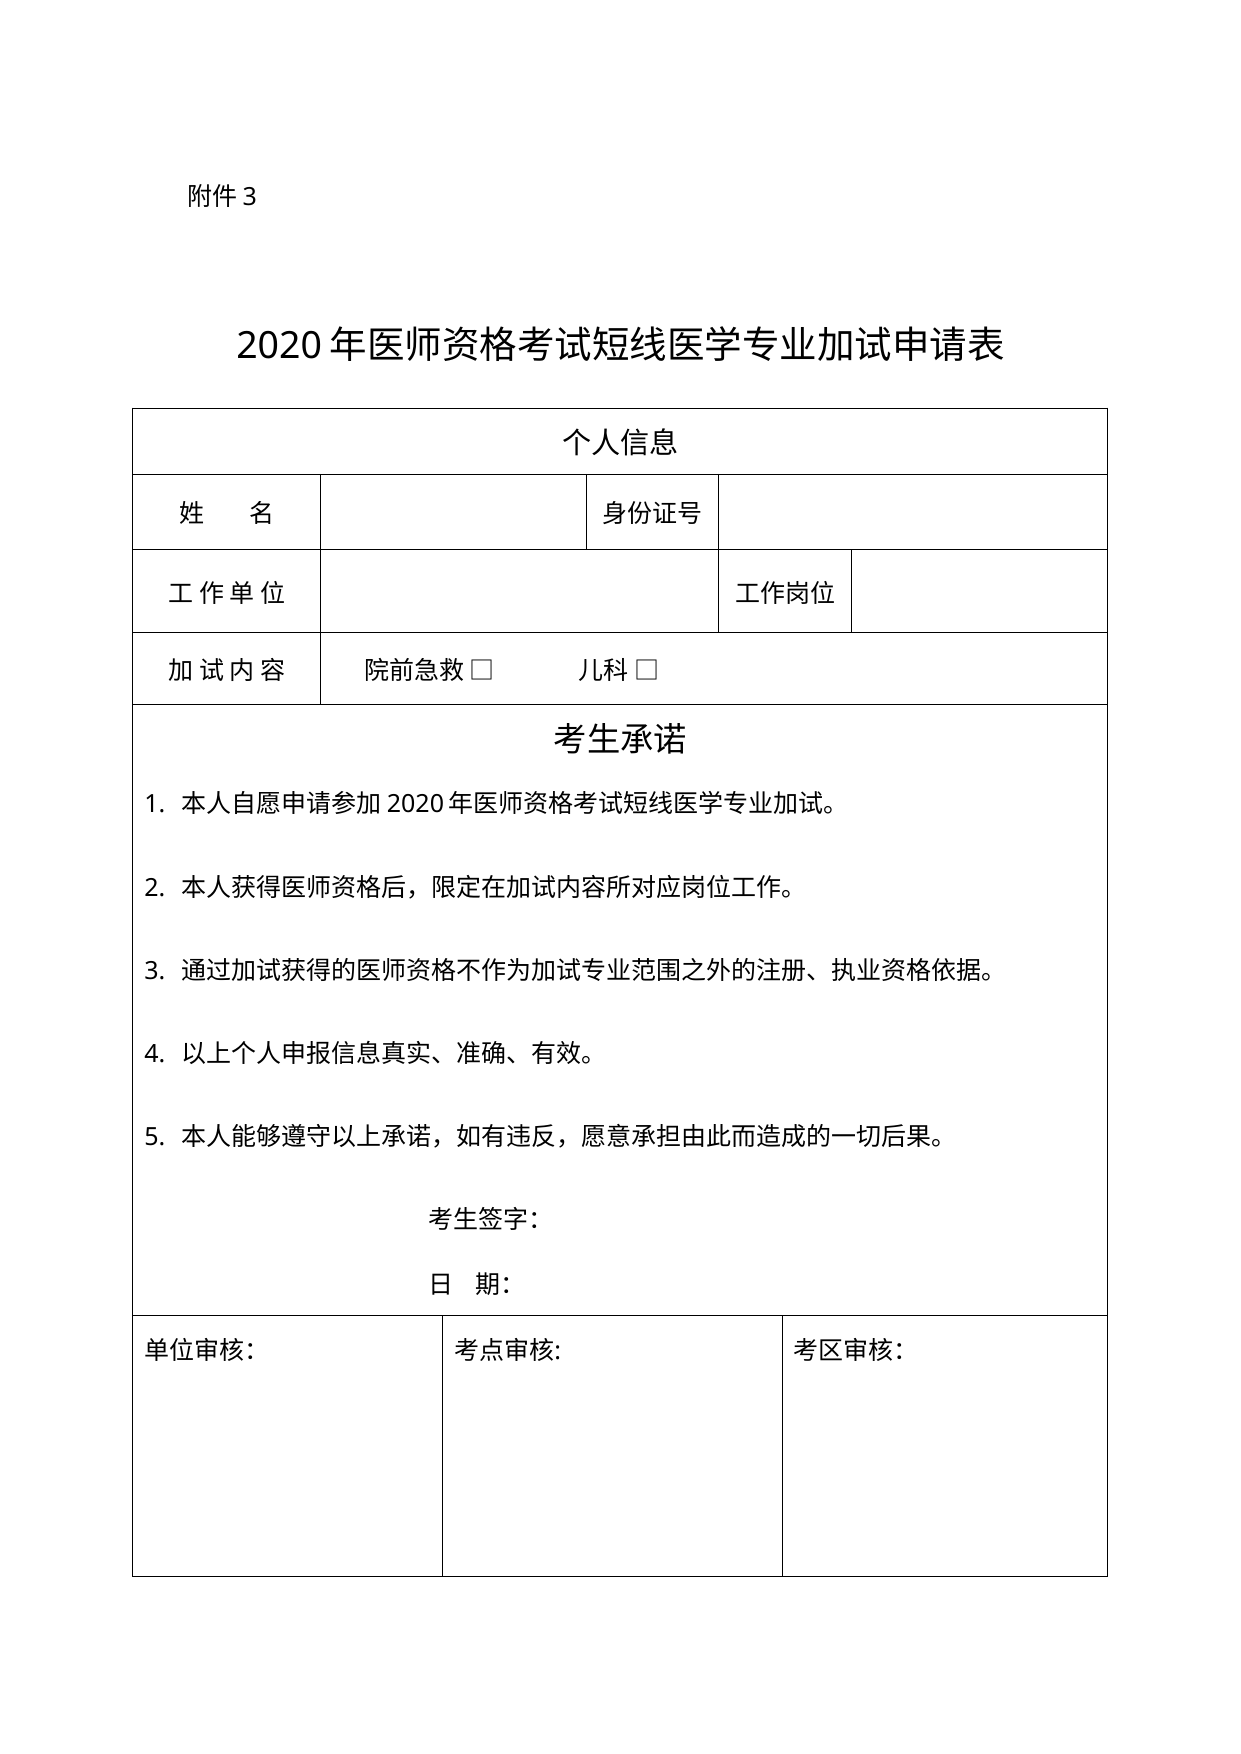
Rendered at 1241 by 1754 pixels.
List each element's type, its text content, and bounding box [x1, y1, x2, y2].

table_cell [852, 550, 1107, 632]
table_cell [719, 475, 1107, 549]
table_cell 加 试 内 容 [133, 633, 320, 703]
table_cell 院前急救 □ 儿科 □ [321, 633, 1107, 703]
table_header 个人信息 [133, 409, 1107, 474]
table_cell 单位审核： 单位盖章: 负责人签字： [133, 1316, 442, 1576]
table_cell 考生承诺 本人自愿申请参加2020年医师资格考试短线医学专业加试。 本人获得医师资格后，限定在加试内容所对应岗位工作。 通过加试获得的医师资格不作为加试专业范围之外的注册、执业资格依据。 以上个人申报信息真实、准确、有效。 本人能够遵守以上承诺，如有违反，愿意承担由此而造成的一切后果。 考生签字： 日 期： [133, 705, 1107, 1315]
table_cell [321, 550, 718, 632]
table_cell 考区审核： 考区盖章： 经手人签字： [783, 1316, 1107, 1576]
table_cell 考点审核: 考点盖章: 经手人签字： [443, 1316, 782, 1576]
table_cell [321, 475, 586, 549]
text 附件3 [187, 162, 1053, 227]
table_cell 工作岗位 [719, 550, 851, 632]
table_cell 身份证号 [587, 475, 718, 549]
table_cell 工 作 单 位 [133, 550, 320, 632]
table_cell 姓 名 [133, 475, 320, 549]
text 2020年医师资格考试短线医学专业加试申请表 [187, 310, 1053, 375]
